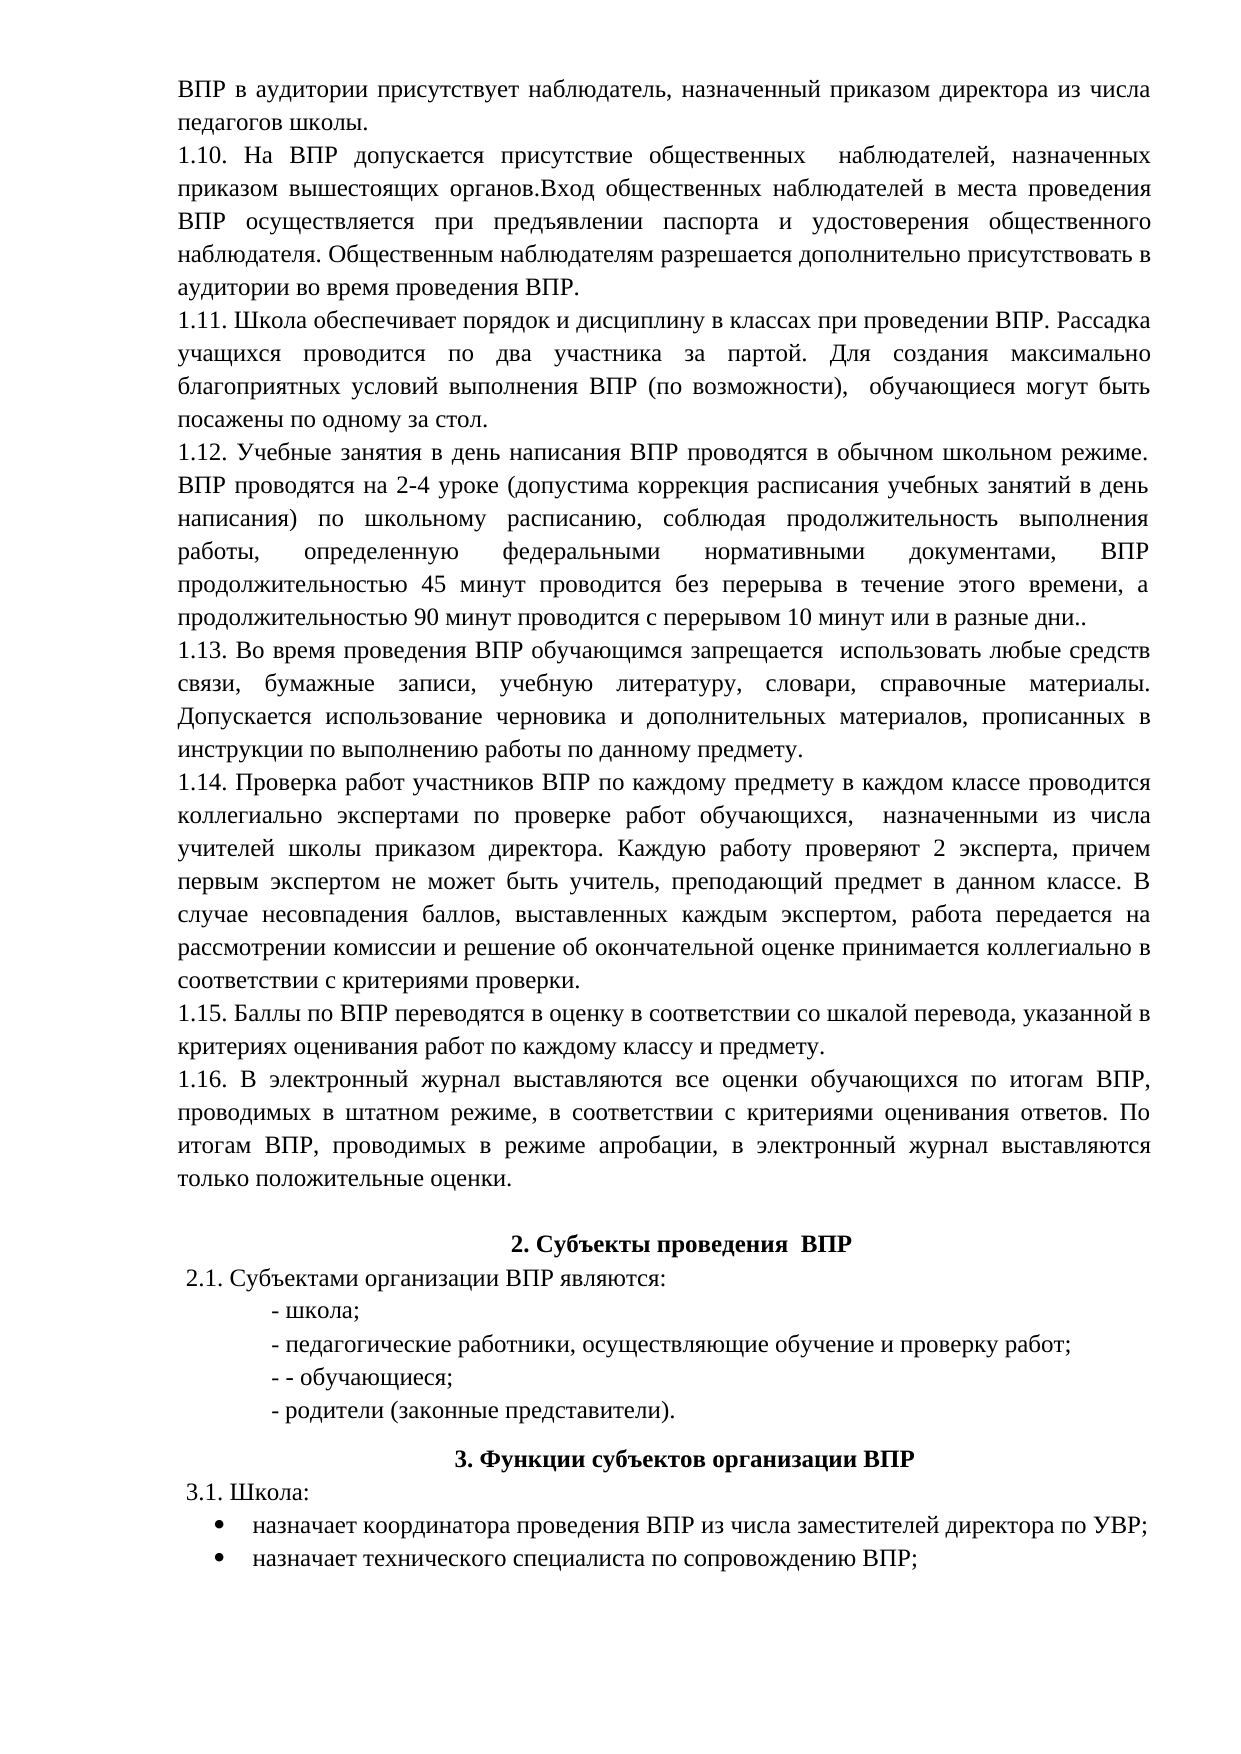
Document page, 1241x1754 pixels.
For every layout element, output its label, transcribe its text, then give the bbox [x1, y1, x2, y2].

text 1.13. Во время проведения ВПР обучающимся запрещается использовать любые средств связи, бумажные записи, учебную литературу, словари, справочные материалы. Допускается использование черновика и дополнительных материалов, прописанных в инструкции по выполнению работы по данному предмету. [177, 635, 1152, 763]
list родители (законные представители). [271, 1395, 1152, 1423]
list назначает технического специалиста по сопровождению ВПР; [215, 1543, 1152, 1572]
text 1.12. Учебные занятия в день написания ВПР проводятся в обычном школьном режиме. ВПР проводятся на 2-4 уроке (допустима коррекция расписания учебных занятий в день написания) по школьному расписанию, соблюдая продолжительность выполнения работы, определенную федеральными нормативными документами, ВПР продолжительностью 45 минут проводится без перерыва в течение этого времени, а продолжительностью 90 минут проводится с перерывом 10 минут или в разные дни.. [177, 437, 1149, 631]
text 1.16. В электронный журнал выставляются все оценки обучающихся по итогам ВПР, проводимых в штатном режиме, в соответствии с критериями оценивания ответов. По итогам ВПР, проводимых в режиме апробации, в электронный журнал выставляются только положительные оценки. [177, 1064, 1152, 1192]
text 2.1. Субъектами организации ВПР являются: [186, 1263, 1152, 1291]
text 3.1. Школа: [186, 1477, 1152, 1506]
text 3. Функции субъектов организации ВПР [454, 1444, 1152, 1473]
text 2. Субъекты проведения ВПР [511, 1229, 1152, 1258]
list школа; [271, 1296, 1152, 1324]
text 1.11. Школа обеспечивает порядок и дисциплину в классах при проведении ВПР. Рассадка учащихся проводится по два участника за партой. Для создания максимально благоприятных условий выполнения ВПР (по возможности), обучающиеся могут быть посажены по одному за стол. [177, 305, 1152, 433]
text 1.14. Проверка работ участников ВПР по каждому предмету в каждом классе проводится коллегиально экспертами по проверке работ обучающихся, назначенными из числа учителей школы приказом директора. Каждую работу проверяют 2 эксперта, причем первым экспертом не может быть учитель, преподающий предмет в данном классе. В случае несовпадения баллов, выставленных каждым экспертом, работа передается на рассмотрении комиссии и решение об окончательной оценке принимается коллегиально в соответствии с критериями проверки. [177, 767, 1152, 994]
text 1.15. Баллы по ВПР переводятся в оценку в соответствии со шкалой перевода, указанной в критериях оценивания работ по каждому классу и предмету. [177, 998, 1152, 1060]
list - обучающиеся; [271, 1362, 1152, 1390]
text 1.10. На ВПР допускается присутствие общественных наблюдателей, назначенных приказом вышестоящих органов.Вход общественных наблюдателей в места проведения ВПР осуществляется при предъявлении паспорта и удостоверения общественного наблюдателя. Общественным наблюдателям разрешается дополнительно присутствовать в аудитории во время проведения ВПР. [177, 140, 1152, 301]
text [177, 74, 1152, 136]
list назначает координатора проведения ВПР из числа заместителей директора по УВР; [215, 1510, 1152, 1539]
list педагогические работники, осуществляющие обучение и проверку работ; [271, 1329, 1152, 1357]
